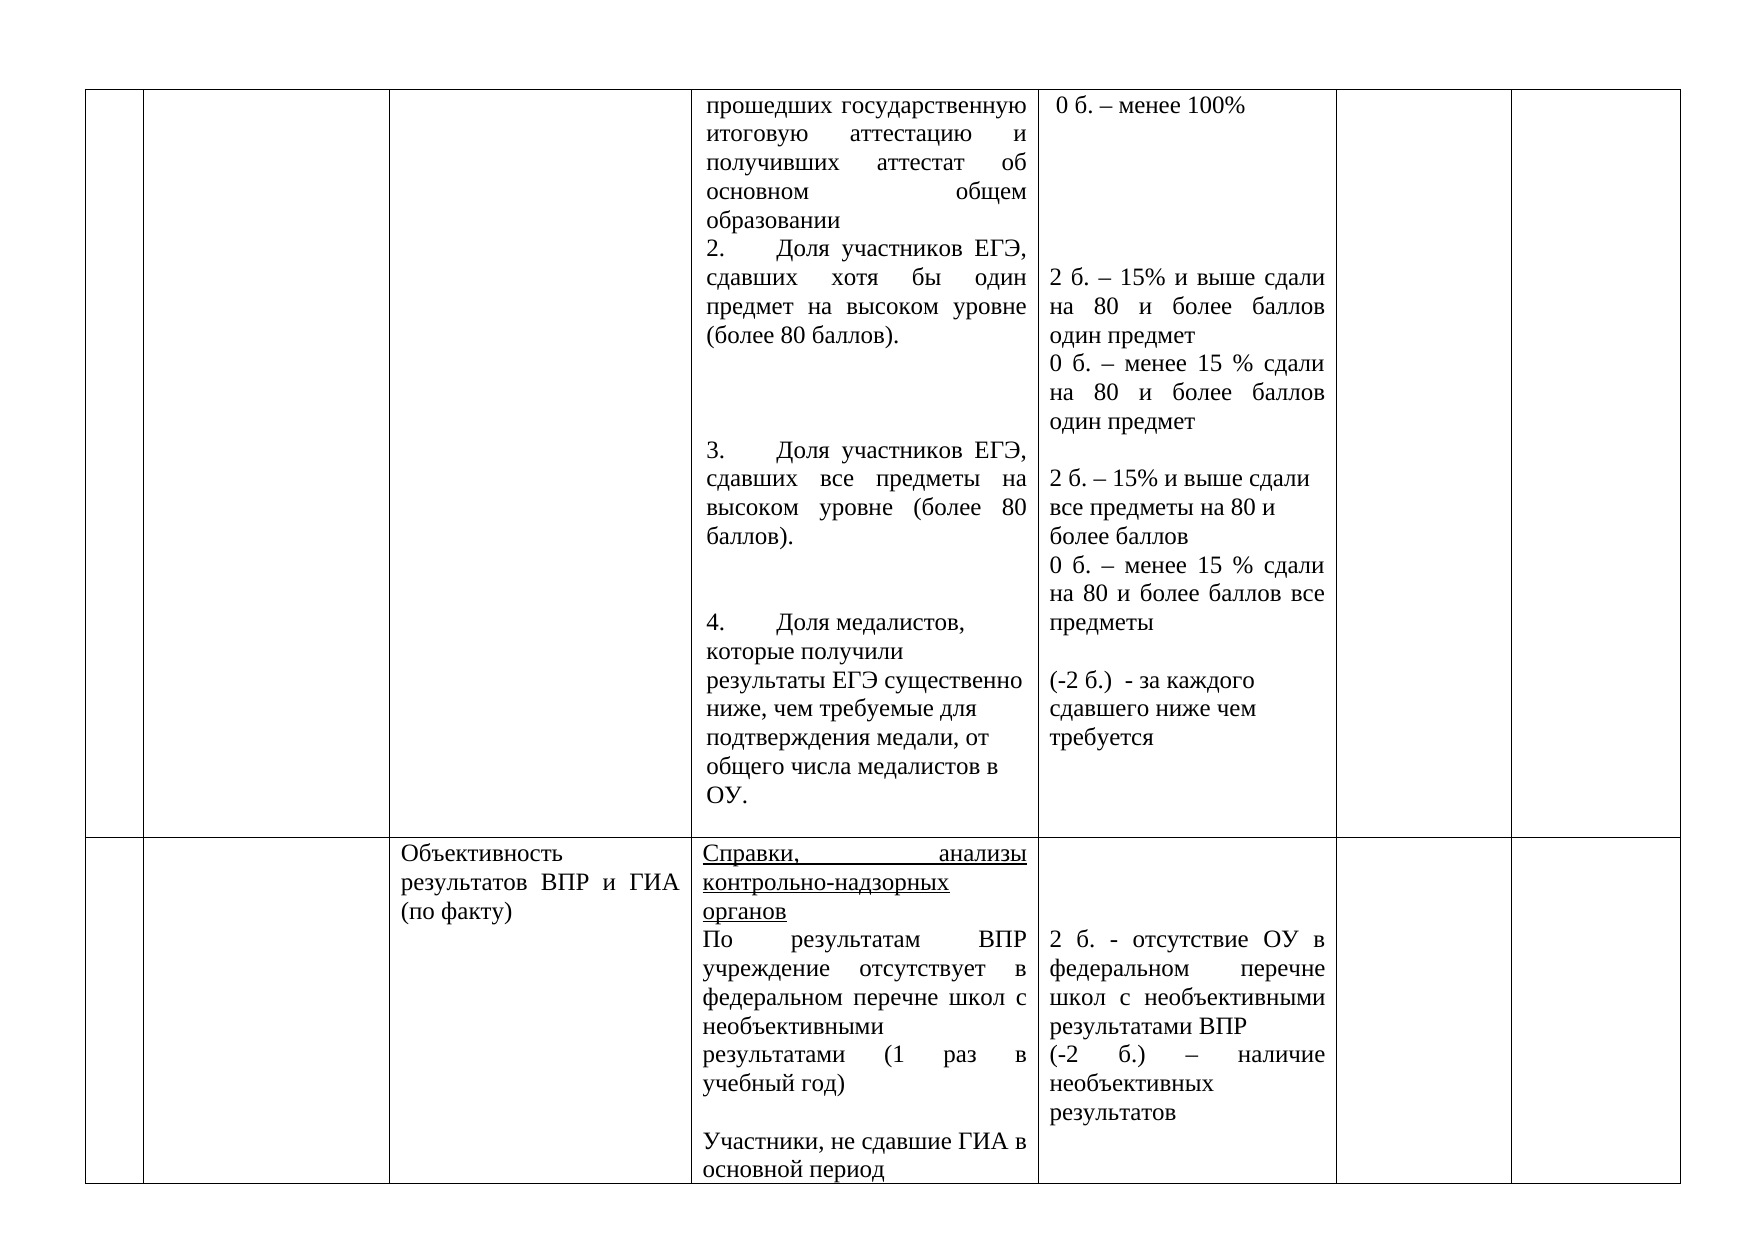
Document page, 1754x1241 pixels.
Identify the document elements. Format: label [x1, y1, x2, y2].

table_cell [1039, 838, 1336, 1183]
table_cell [86, 838, 143, 1183]
table_cell [390, 90, 691, 837]
table_cell [1512, 90, 1680, 837]
table_cell [144, 838, 389, 1183]
table_cell [1512, 838, 1680, 1183]
table_cell [1337, 838, 1511, 1183]
table_cell [1337, 90, 1511, 837]
table_cell [390, 838, 691, 1183]
table_cell [692, 838, 1038, 1183]
table_cell [692, 90, 1038, 837]
table_cell [1039, 90, 1336, 837]
